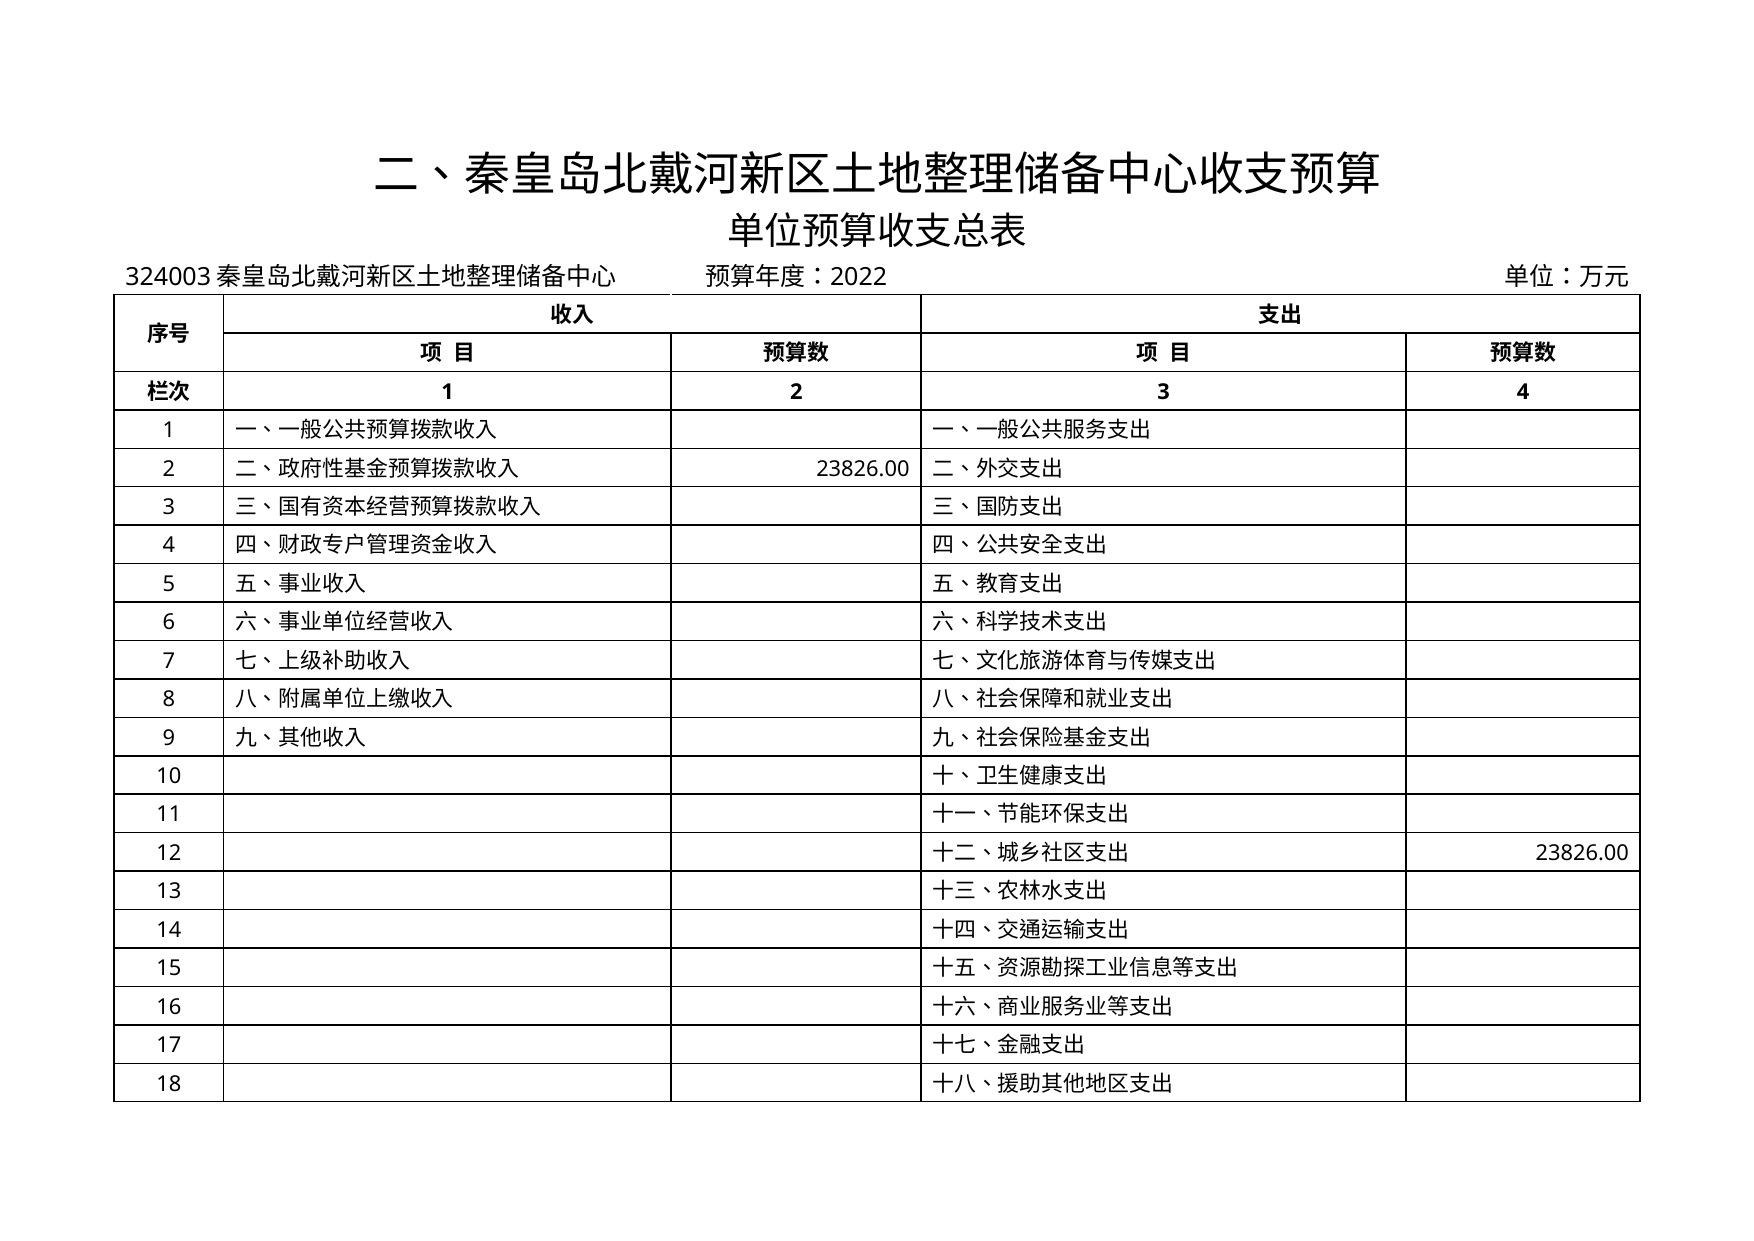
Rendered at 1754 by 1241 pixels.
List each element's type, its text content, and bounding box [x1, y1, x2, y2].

table_cell 一、一般公共服务支出 [922, 411, 1405, 447]
table_cell [224, 1064, 670, 1101]
table_cell [672, 487, 920, 524]
table_cell [1407, 680, 1639, 716]
table_cell [1407, 449, 1639, 486]
table_cell 序号 [115, 295, 223, 371]
table_cell 十七、金融支出 [922, 1026, 1405, 1062]
table_cell [1407, 641, 1639, 678]
table_cell 九、其他收入 [224, 718, 670, 755]
table_cell 17 [115, 1026, 223, 1062]
table_header 单位：万元 [922, 257, 1639, 294]
table_cell 项 目 [224, 334, 670, 371]
table_cell 18 [115, 1064, 223, 1101]
table_cell [1407, 526, 1639, 563]
table_cell 一、一般公共预算拨款收入 [224, 411, 670, 447]
table_cell 九、社会保险基金支出 [922, 718, 1405, 755]
table_header 预算年度：2022 [672, 257, 920, 294]
table_cell [224, 987, 670, 1024]
table_cell [1407, 564, 1639, 601]
table_cell [672, 1026, 920, 1062]
table_cell 10 [115, 757, 223, 793]
table_cell 9 [115, 718, 223, 755]
table_cell [672, 564, 920, 601]
table_cell [1407, 1026, 1639, 1062]
table_cell [672, 641, 920, 678]
table_cell [672, 910, 920, 947]
table_cell 11 [115, 795, 223, 832]
table_cell [672, 833, 920, 870]
table_cell 十三、农林水支出 [922, 872, 1405, 909]
table_cell 六、事业单位经营收入 [224, 603, 670, 639]
table_cell 栏次 [115, 372, 223, 409]
text 二、秦皇岛北戴河新区土地整理储备中心收支预算 [106, 142, 1648, 204]
table_cell 收入 [224, 295, 920, 332]
table_cell [1407, 757, 1639, 793]
table_cell 23826.00 [672, 449, 920, 486]
table_cell 支出 [922, 295, 1639, 332]
table_cell 八、社会保障和就业支出 [922, 680, 1405, 716]
table_cell 二、政府性基金预算拨款收入 [224, 449, 670, 486]
table_cell [672, 680, 920, 716]
table_cell 十八、援助其他地区支出 [922, 1064, 1405, 1101]
table_cell [224, 872, 670, 909]
table_cell 五、事业收入 [224, 564, 670, 601]
table_cell [224, 757, 670, 793]
table_cell 三、国有资本经营预算拨款收入 [224, 487, 670, 524]
table_cell 1 [224, 372, 670, 409]
table_cell 十二、城乡社区支出 [922, 833, 1405, 870]
table_cell [1407, 1064, 1639, 1101]
table_cell 四、财政专户管理资金收入 [224, 526, 670, 563]
table_cell 十四、交通运输支出 [922, 910, 1405, 947]
table_cell 二、外交支出 [922, 449, 1405, 486]
table_cell 5 [115, 564, 223, 601]
table_cell 16 [115, 987, 223, 1024]
table_cell [672, 411, 920, 447]
table_cell [1407, 411, 1639, 447]
table_cell 十一、节能环保支出 [922, 795, 1405, 832]
table_cell 三、国防支出 [922, 487, 1405, 524]
table_cell 十、卫生健康支出 [922, 757, 1405, 793]
table_cell 7 [115, 641, 223, 678]
table_cell [224, 910, 670, 947]
table_cell 8 [115, 680, 223, 716]
table_cell [672, 872, 920, 909]
table_cell 项 目 [922, 334, 1405, 371]
table_cell [672, 795, 920, 832]
table_cell 十六、商业服务业等支出 [922, 987, 1405, 1024]
table_cell 六、科学技术支出 [922, 603, 1405, 639]
table_cell 2 [672, 372, 920, 409]
table_cell 4 [115, 526, 223, 563]
table_cell 七、文化旅游体育与传媒支出 [922, 641, 1405, 678]
table_cell 八、附属单位上缴收入 [224, 680, 670, 716]
table_cell 七、上级补助收入 [224, 641, 670, 678]
table_cell [224, 949, 670, 986]
table_cell 四、公共安全支出 [922, 526, 1405, 563]
table_cell 3 [115, 487, 223, 524]
table_cell [224, 833, 670, 870]
table_cell 1 [115, 411, 223, 447]
table_cell 预算数 [1407, 334, 1639, 371]
table_cell 14 [115, 910, 223, 947]
table_cell 3 [922, 372, 1405, 409]
table_cell 6 [115, 603, 223, 639]
table_cell [672, 603, 920, 639]
table_cell [1407, 872, 1639, 909]
text 单位预算收支总表 [106, 204, 1648, 255]
table_cell 23826.00 [1407, 833, 1639, 870]
table_cell 十五、资源勘探工业信息等支出 [922, 949, 1405, 986]
table_cell [1407, 987, 1639, 1024]
table_cell 4 [1407, 372, 1639, 409]
table_cell [672, 1064, 920, 1101]
table_cell 2 [115, 449, 223, 486]
table_cell [1407, 487, 1639, 524]
table_cell 13 [115, 872, 223, 909]
table_cell [1407, 949, 1639, 986]
table_header 324003秦皇岛北戴河新区土地整理储备中心 [115, 257, 670, 294]
table_cell [672, 526, 920, 563]
table_cell [1407, 718, 1639, 755]
table_cell [1407, 910, 1639, 947]
table_cell [1407, 795, 1639, 832]
table_cell [224, 1026, 670, 1062]
table_cell 12 [115, 833, 223, 870]
table_cell 五、教育支出 [922, 564, 1405, 601]
table_cell [1407, 603, 1639, 639]
table_cell [224, 795, 670, 832]
table_cell 预算数 [672, 334, 920, 371]
table_cell 15 [115, 949, 223, 986]
table_cell [672, 949, 920, 986]
table_cell [672, 718, 920, 755]
table_cell [672, 757, 920, 793]
table_cell [672, 987, 920, 1024]
